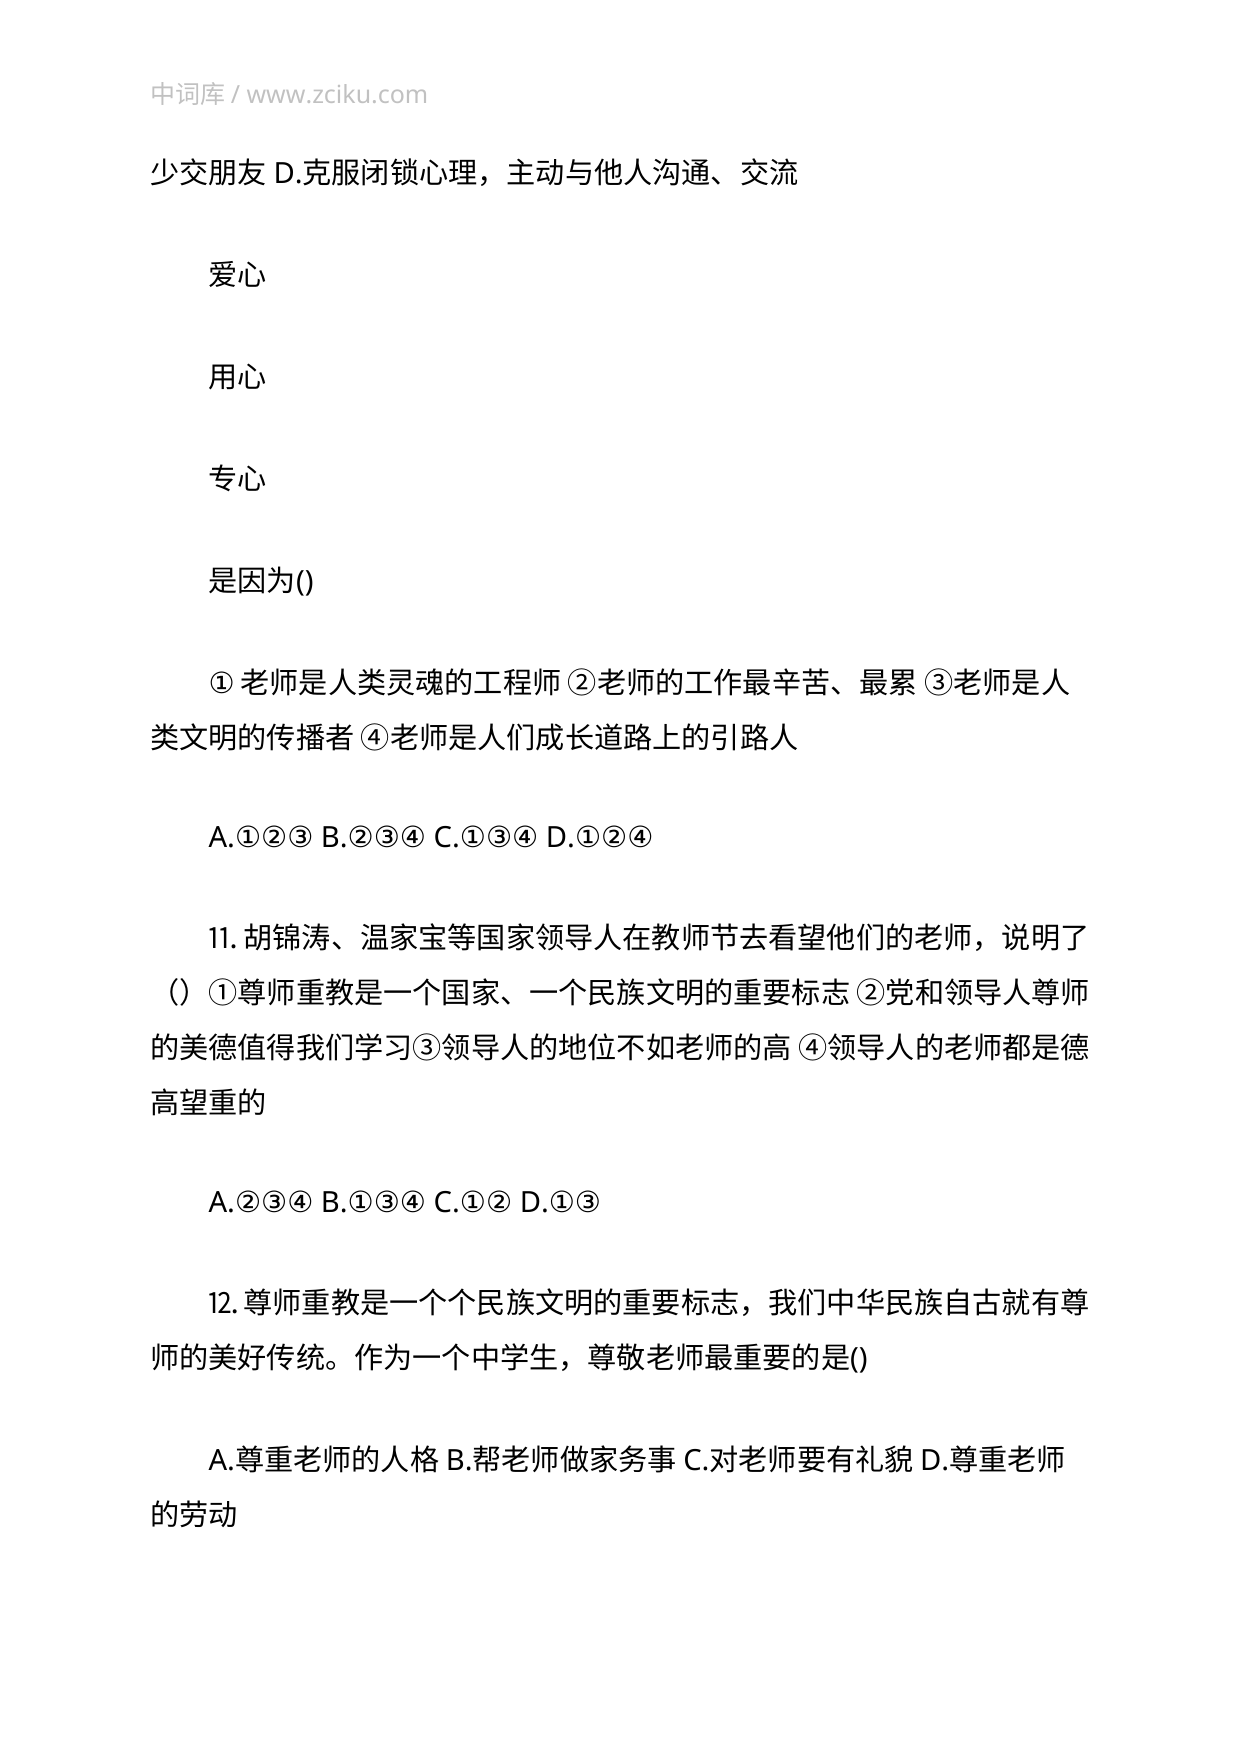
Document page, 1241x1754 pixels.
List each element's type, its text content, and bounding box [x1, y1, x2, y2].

text 专心 [150, 456, 1090, 498]
text A.②③④ B.①③④ C.①② D.①③ [150, 1181, 1090, 1221]
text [150, 150, 1090, 192]
text 用心 [150, 354, 1090, 396]
text 是因为() [150, 557, 1090, 600]
text A.尊重老师的人格 B.帮老师做家务事 C.对老师要有礼貌 D.尊重老师的劳动 [150, 1436, 1090, 1534]
text A.①②③ B.②③④ C.①③④ D.①②④ [150, 816, 1090, 856]
text ⒓尊师重教是一个个民族文明的重要标志，我们中华民族自古就有尊师的美好传统。作为一个中学生，尊敬老师最重要的是() [150, 1279, 1090, 1377]
text 爱心 [150, 252, 1090, 294]
text ①老师是人类灵魂的工程师 ②老师的工作最辛苦、最累 ③老师是人类文明的传播者 ④老师是人们成长道路上的引路人 [150, 659, 1090, 757]
text ⒒胡锦涛、温家宝等国家领导人在教师节去看望他们的老师，说明了（）①尊师重教是一个国家、一个民族文明的重要标志 ②党和领导人尊师的美德值得我们学习③领导人的地位不如老师的高 ④领导人的老师都是德高望重的 [150, 914, 1090, 1122]
